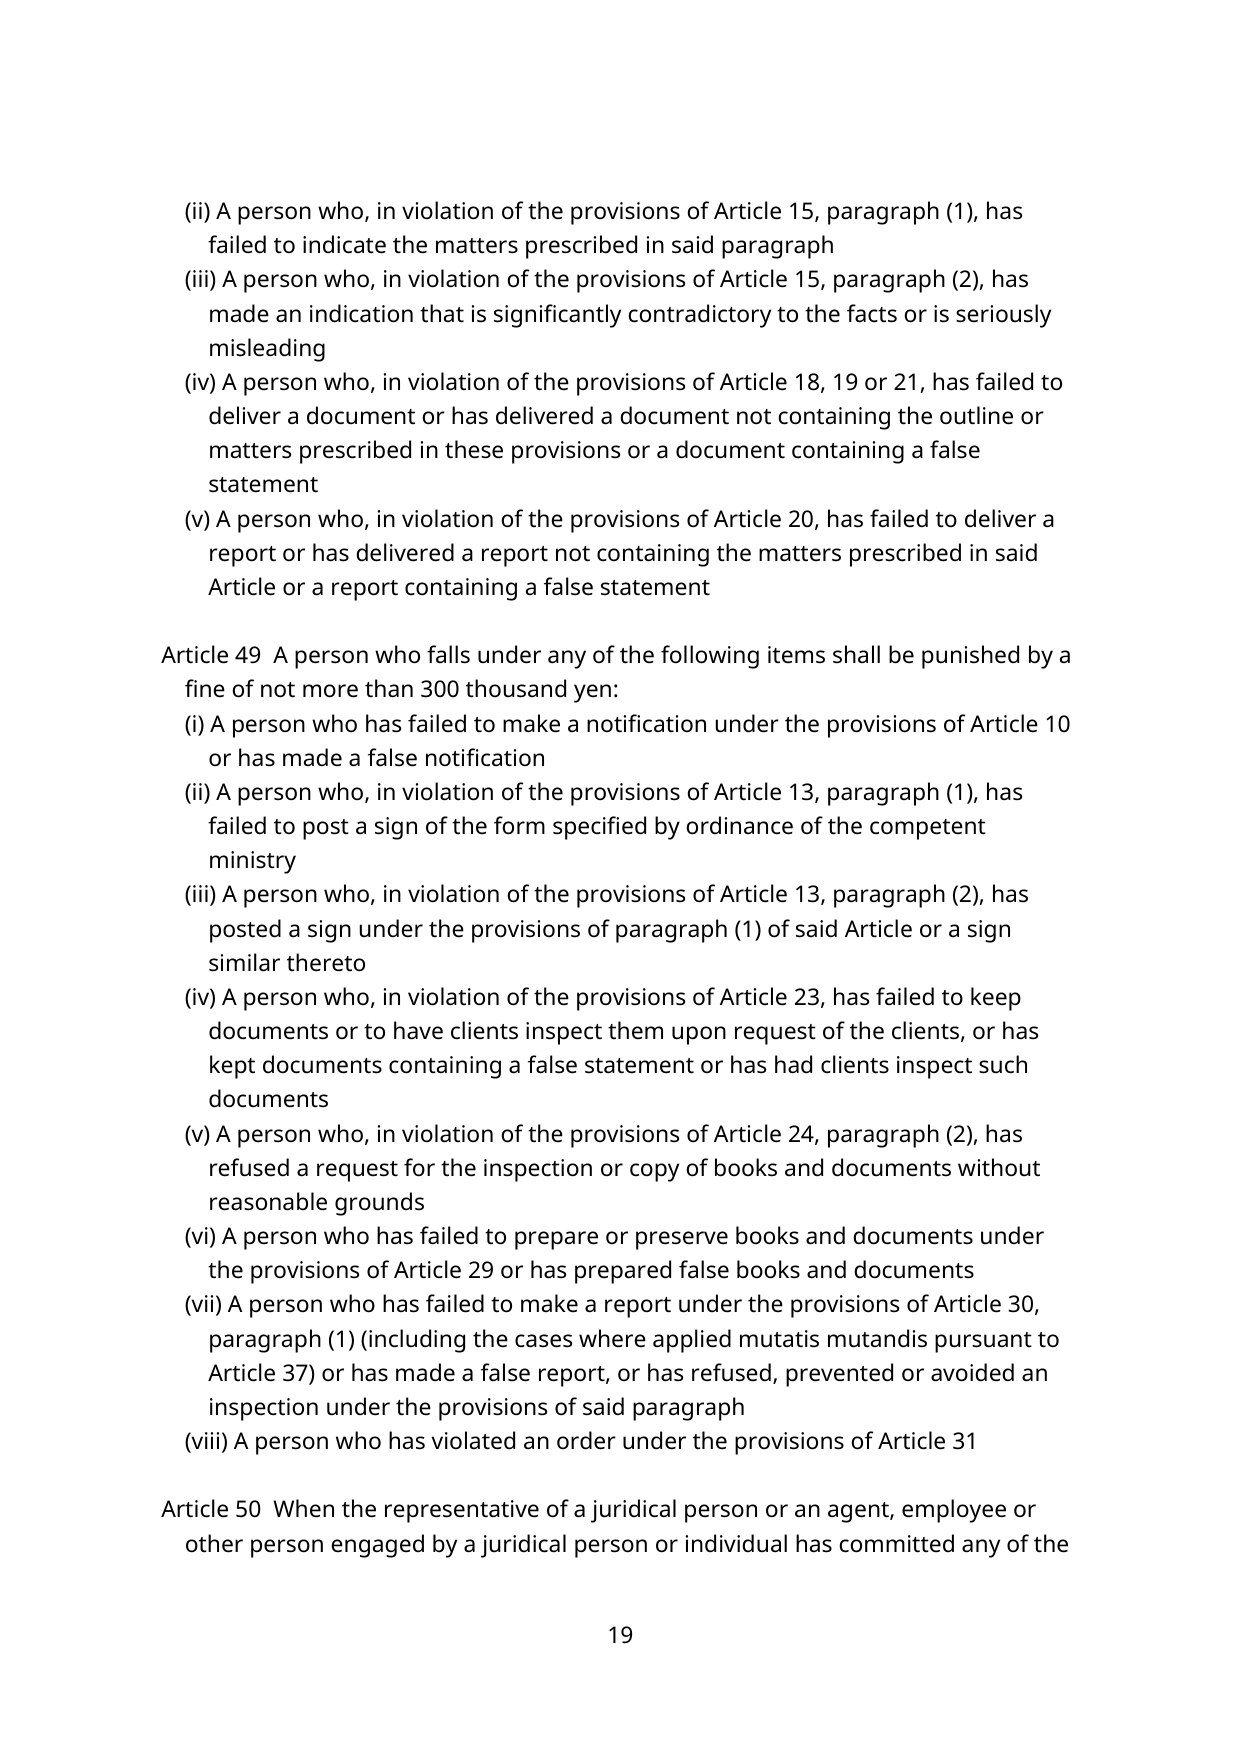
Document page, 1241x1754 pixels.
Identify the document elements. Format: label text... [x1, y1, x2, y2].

text (ii) A person who, in violation of the provisions of Article 13, paragraph (1), has failed to post a sign of the form specified by ordinance of the competent ministry [184, 774, 1079, 877]
text (iii) A person who, in violation of the provisions of Article 15, paragraph (2), has made an indication that is significantly contradictory to the facts or is seriously misleading [184, 262, 1079, 364]
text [161, 1492, 1079, 1560]
text Article 49 A person who falls under any of the following items shall be punished by a fine of not more than 300 thousand yen: [161, 638, 1079, 706]
text (v) A person who, in violation of the provisions of Article 24, paragraph (2), has refused a request for the inspection or copy of books and documents without reasonable grounds [184, 1116, 1079, 1219]
text (v) A person who, in violation of the provisions of Article 20, has failed to deliver a report or has delivered a report not containing the matters prescribed in said Article or a report containing a false statement [184, 501, 1079, 604]
text (i) A person who has failed to make a notification under the provisions of Article 10 or has made a false notification [184, 706, 1079, 774]
text (vii) A person who has failed to make a report under the provisions of Article 30, paragraph (1) (including the cases where applied mutatis mutandis pursuant to Article 37) or has made a false report, or has refused, prevented or avoided an inspection under the provisions of said paragraph [184, 1287, 1079, 1424]
text (ii) A person who, in violation of the provisions of Article 15, paragraph (1), has failed to indicate the matters prescribed in said paragraph [184, 194, 1079, 262]
text (iii) A person who, in violation of the provisions of Article 13, paragraph (2), has posted a sign under the provisions of paragraph (1) of said Article or a sign similar thereto [184, 877, 1079, 979]
text (iv) A person who, in violation of the provisions of Article 23, has failed to keep documents or to have clients inspect them upon request of the clients, or has kept documents containing a false statement or has had clients inspect such documents [184, 979, 1079, 1116]
text (vi) A person who has failed to prepare or preserve books and documents under the provisions of Article 29 or has prepared false books and documents [184, 1219, 1079, 1287]
text (viii) A person who has violated an order under the provisions of Article 31 [184, 1424, 1079, 1458]
text (iv) A person who, in violation of the provisions of Article 18, 19 or 21, has failed to deliver a document or has delivered a document not containing the outline or matters prescribed in these provisions or a document containing a false statement [184, 364, 1079, 501]
